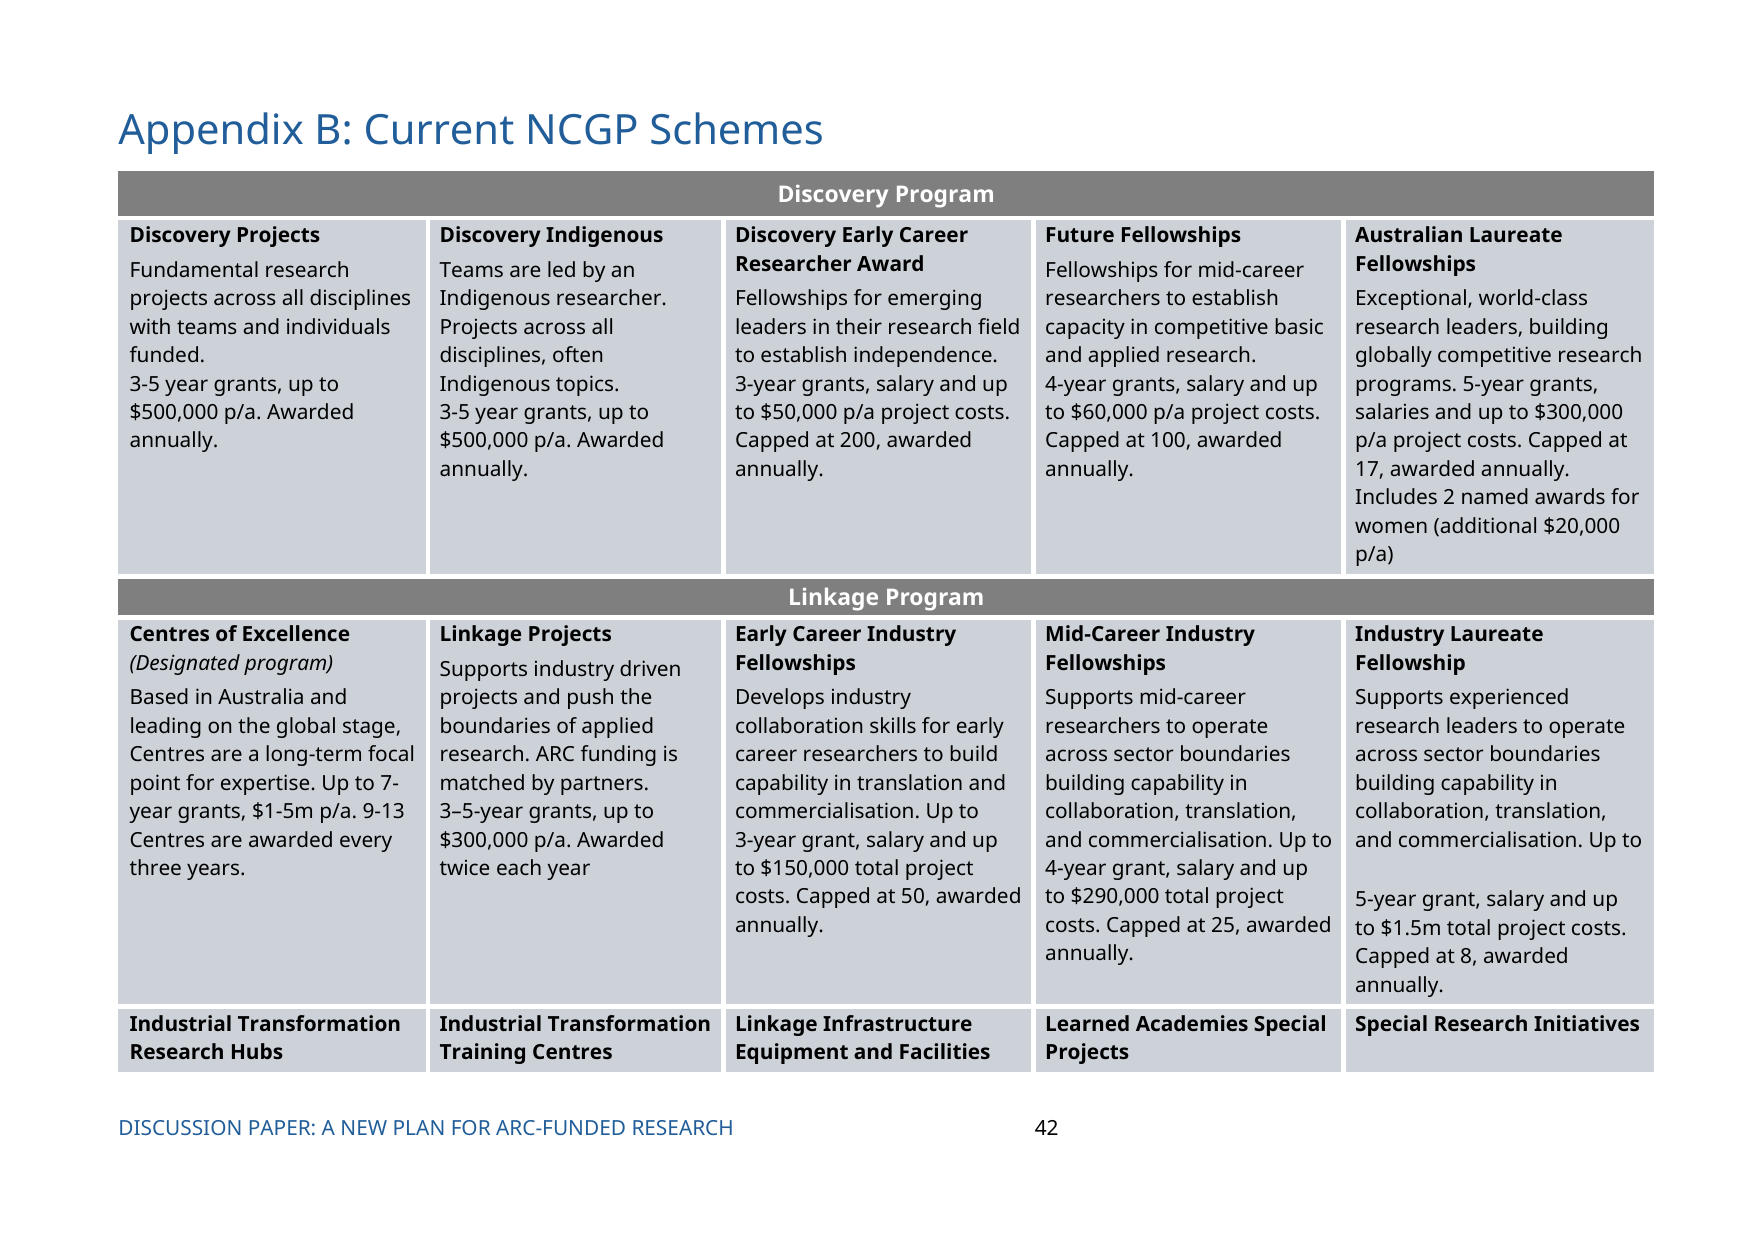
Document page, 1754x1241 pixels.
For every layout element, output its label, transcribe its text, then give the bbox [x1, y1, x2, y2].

table_header Discovery Program [118, 171, 1654, 216]
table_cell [1036, 1009, 1341, 1072]
table_cell Linkage Program [118, 579, 1654, 615]
table_cell Linkage Projects Supports industry driven projects and push the boundaries of applied research. ARC funding is matched by partners. 3–5-year grants, up to $300,000 p/a. Awarded twice each year [430, 620, 721, 1004]
table_cell Industry Laureate Fellowship Supports experienced research leaders to operate across sector boundaries building capability in collaboration, translation, and commercialisation. Up to 5-year grant, salary and up to $1.5m total project costs. Capped at 8, awarded annually. [1346, 620, 1654, 1004]
table_cell Mid-Career Industry Fellowships Supports mid-career researchers to operate across sector boundaries building capability in collaboration, translation, and commercialisation. Up to 4-year grant, salary and up to $290,000 total project costs. Capped at 25, awarded annually. [1036, 620, 1341, 1004]
table_cell Discovery Indigenous Teams are led by an Indigenous researcher. Projects across all disciplines, often Indigenous topics. 3-5 year grants, up to $500,000 p/a. Awarded annually. [430, 220, 721, 574]
table_cell Future Fellowships Fellowships for mid-career researchers to establish capacity in competitive basic and applied research. 4-year grants, salary and up to $60,000 p/a project costs. Capped at 100, awarded annually. [1036, 220, 1341, 574]
subtitle Appendix B: Current NCGP Schemes [118, 100, 1651, 157]
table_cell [430, 1009, 721, 1072]
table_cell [726, 1009, 1031, 1072]
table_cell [118, 1009, 426, 1072]
table_cell Discovery Projects Fundamental research projects across all disciplines with teams and individuals funded. 3-5 year grants, up to $500,000 p/a. Awarded annually. [118, 220, 426, 574]
table_cell Centres of Excellence (Designated program) Based in Australia and leading on the global stage, Centres are a long-term focal point for expertise. Up to 7-year grants, $1-5m p/a. 9-13 Centres are awarded every three years. [118, 620, 426, 1004]
table_cell Early Career Industry Fellowships Develops industry collaboration skills for early career researchers to build capability in translation and commercialisation. Up to 3-year grant, salary and up to $150,000 total project costs. Capped at 50, awarded annually. [726, 620, 1031, 1004]
table_cell Australian Laureate Fellowships Exceptional, world-class research leaders, building globally competitive research programs. 5-year grants, salaries and up to $300,000 p/a project costs. Capped at 17, awarded annually. Includes 2 named awards for women (additional $20,000 p/a) [1346, 220, 1654, 574]
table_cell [1346, 1009, 1654, 1072]
table_cell Discovery Early Career Researcher Award Fellowships for emerging leaders in their research field to establish independence. 3-year grants, salary and up to $50,000 p/a project costs. Capped at 200, awarded annually. [726, 220, 1031, 574]
